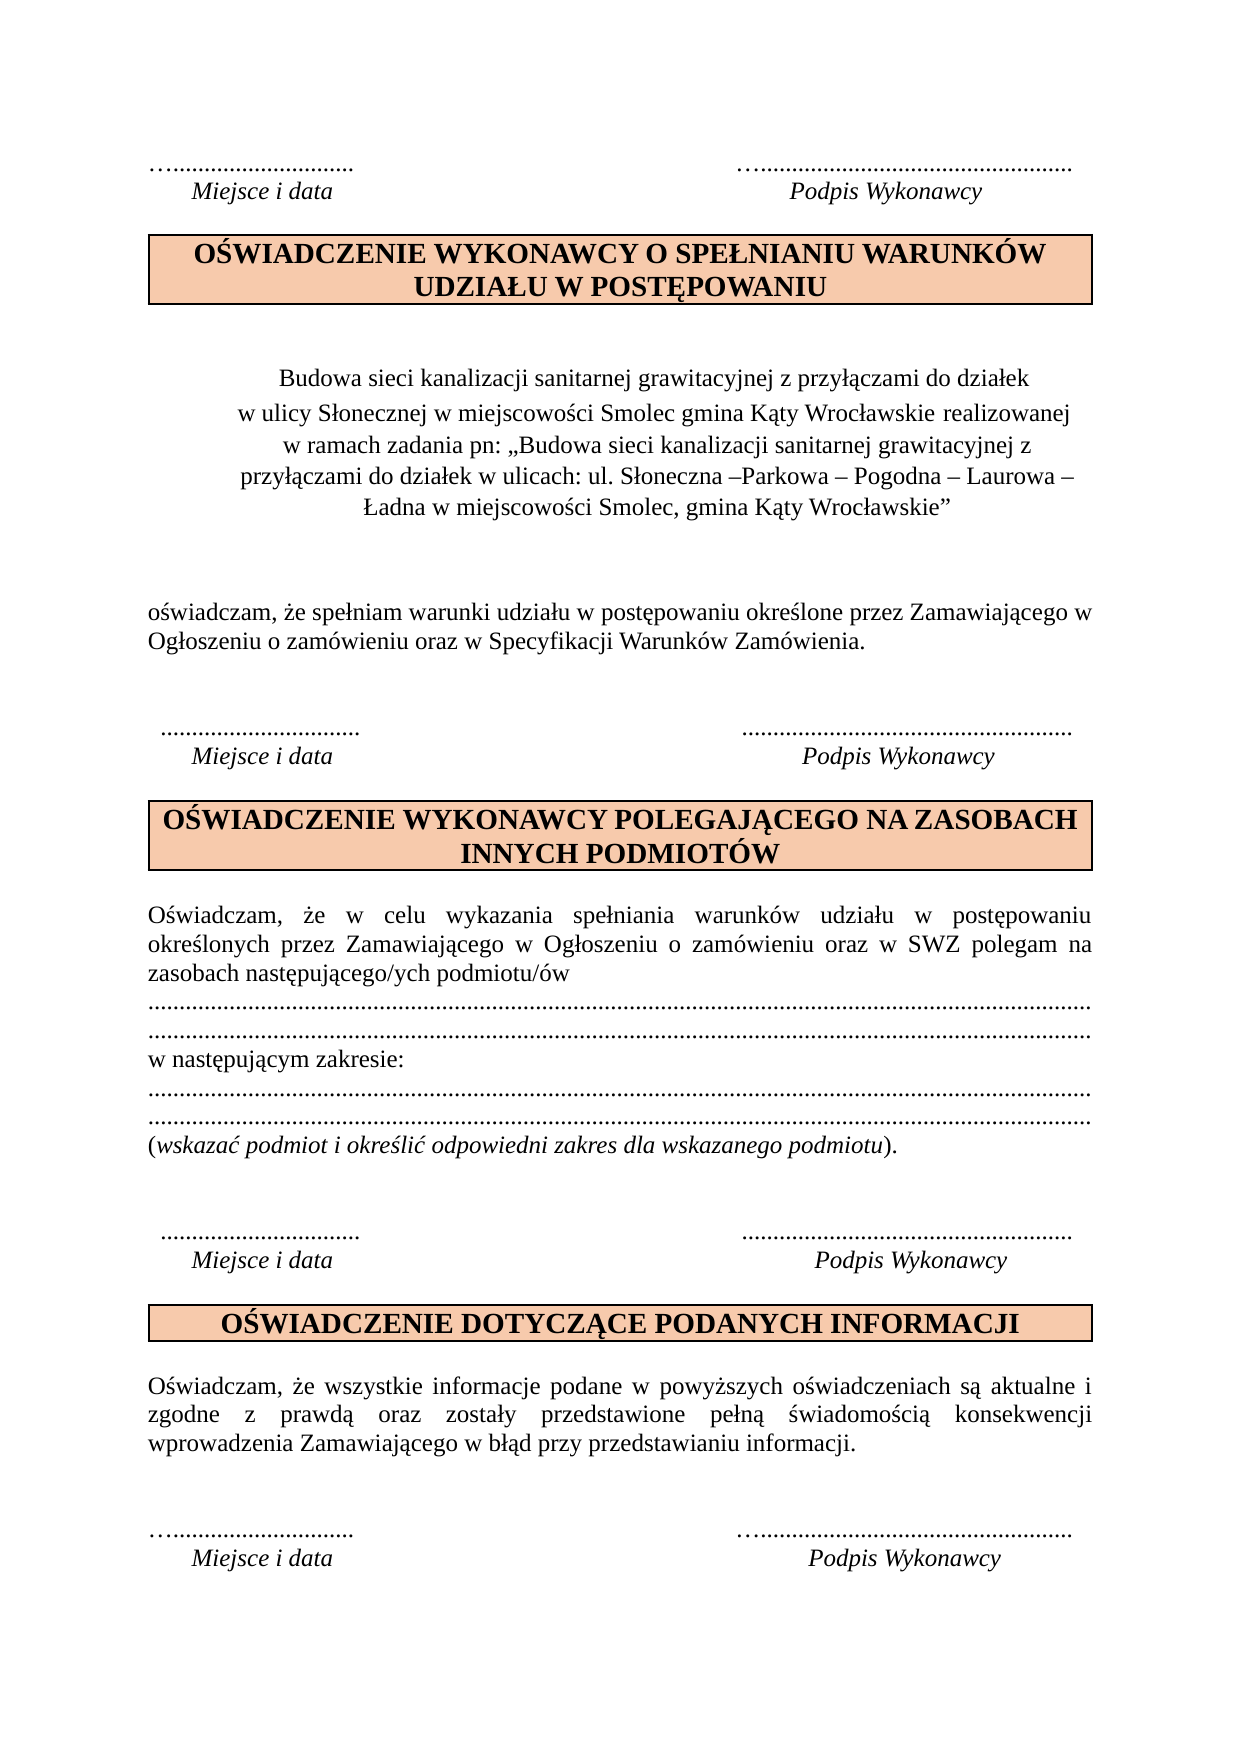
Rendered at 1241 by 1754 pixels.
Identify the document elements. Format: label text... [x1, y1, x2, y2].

text Miejsce i data Podpis Wykonawcy [148, 1245, 1093, 1274]
text ....................................................................................................................................................... [148, 1073, 1093, 1101]
text Oświadczam, że wszystkie informacje podane w powyższych oświadczeniach są aktualne i zgodne z prawdą oraz zostały przedstawione pełną świadomością konsekwencji wprowadzenia Zamawiającego w błąd przy przedstawianiu informacji. [148, 1371, 1093, 1457]
text …............................. ….................................................. [148, 148, 1093, 176]
table_header OŚWIADCZENIE WYKONAWCY POLEGAJĄCEGO NA ZASOBACH INNYCH PODMIOTÓW [150, 802, 1091, 869]
text Miejsce i data Podpis Wykonawcy [148, 1543, 1093, 1572]
text Oświadczam, że w celu wykazania spełniania warunków udziału w postępowaniu określonych przez Zamawiającego w Ogłoszeniu o zamówieniu oraz w SWZ polegam na zasobach następującego/ych podmiotu/ów [148, 900, 1093, 986]
text Miejsce i data Podpis Wykonawcy [148, 741, 1093, 769]
list Budowa sieci kanalizacji sanitarnej grawitacyjnej z przyłączami do działek w ulicy Słonecznej w miejscowości Smolec gmina Kąty Wrocławskie realizowanej w ramach zadania pn: „Budowa sieci kanalizacji sanitarnej grawitacyjnej z przyłączami do działek w ulicach: ul. Słoneczna –Parkowa – Pogodna – Laurowa – Ładna w miejscowości Smolec, gmina Kąty Wrocławskie” [221, 363, 1093, 521]
table_header OŚWIADCZENIE DOTYCZĄCE PODANYCH INFORMACJI [150, 1306, 1091, 1340]
text ................................ ..................................................... [148, 712, 1093, 741]
table_header OŚWIADCZENIE WYKONAWCY O SPEŁNIANIU WARUNKÓW UDZIAŁU W POSTĘPOWANIU [150, 236, 1091, 303]
text …............................. ….................................................. [148, 1514, 1093, 1543]
text Miejsce i data Podpis Wykonawcy [148, 176, 1093, 205]
text ....................................................................................................................................................... [148, 1015, 1093, 1044]
text ....................................................................................................................................................... [148, 986, 1093, 1015]
text ....................................................................................................................................................... [148, 1101, 1093, 1130]
text oświadczam, że spełniam warunki udziału w postępowaniu określone przez Zamawiającego w Ogłoszeniu o zamówieniu oraz w Specyfikacji Warunków Zamówienia. [148, 597, 1093, 654]
text w następującym zakresie: [148, 1044, 1093, 1073]
text ................................ ..................................................... [148, 1216, 1093, 1245]
text (wskazać podmiot i określić odpowiedni zakres dla wskazanego podmiotu). [148, 1130, 1093, 1159]
